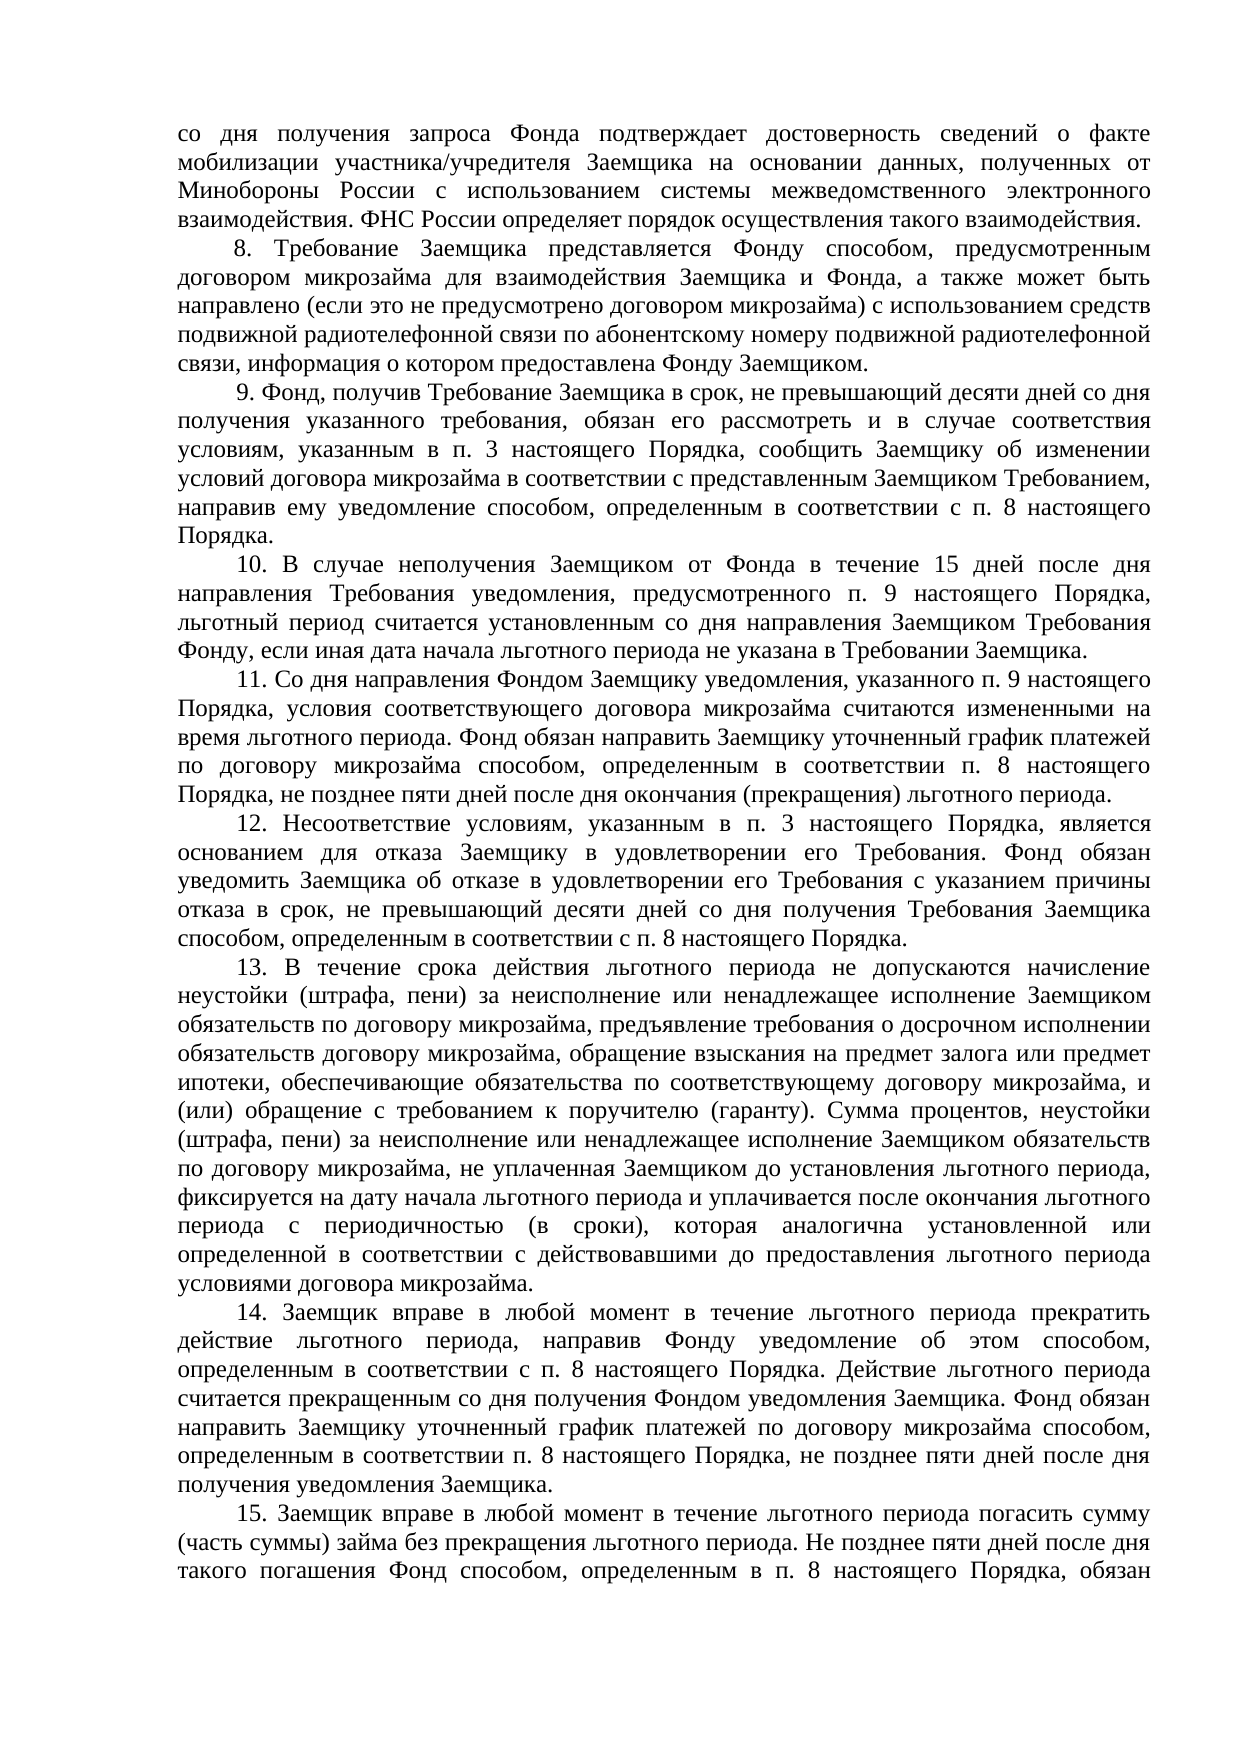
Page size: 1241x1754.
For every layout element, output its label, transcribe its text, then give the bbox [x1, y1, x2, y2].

text 12. Несоответствие условиям, указанным в п. 3 настоящего Порядка, является основанием для отказа Заемщику в удовлетворении его Требования. Фонд обязан уведомить Заемщика об отказе в удовлетворении его Требования с указанием причины отказа в срок, не превышающий десяти дней со дня получения Требования Заемщика способом, определенным в соответствии с п. 8 настоящего Порядка. [177, 808, 1152, 952]
text 8. Требование Заемщика представляется Фонду способом, предусмотренным договором микрозайма для взаимодействия Заемщика и Фонда, а также может быть направлено (если это не предусмотрено договором микрозайма) с использованием средств подвижной радиотелефонной связи по абонентскому номеру подвижной радиотелефонной связи, информация о котором предоставлена Фонду Заемщиком. [177, 233, 1152, 377]
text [177, 118, 1152, 233]
text 9. Фонд, получив Требование Заемщика в срок, не превышающий десяти дней со дня получения указанного требования, обязан его рассмотреть и в случае соответствия условиям, указанным в п. 3 настоящего Порядка, сообщить Заемщику об изменении условий договора микрозайма в соответствии с представленным Заемщиком Требованием, направив ему уведомление способом, определенным в соответствии с п. 8 настоящего Порядка. [177, 377, 1152, 549]
text 11. Со дня направления Фондом Заемщику уведомления, указанного п. 9 настоящего Порядка, условия соответствующего договора микрозайма считаются измененными на время льготного периода. Фонд обязан направить Заемщику уточненный график платежей по договору микрозайма способом, определенным в соответствии п. 8 настоящего Порядка, не позднее пяти дней после дня окончания (прекращения) льготного периода. [177, 664, 1152, 808]
text 14. Заемщик вправе в любой момент в течение льготного периода прекратить действие льготного периода, направив Фонду уведомление об этом способом, определенным в соответствии с п. 8 настоящего Порядка. Действие льготного периода считается прекращенным со дня получения Фондом уведомления Заемщика. Фонд обязан направить Заемщику уточненный график платежей по договору микрозайма способом, определенным в соответствии п. 8 настоящего Порядка, не позднее пяти дней после дня получения уведомления Заемщика. [177, 1297, 1152, 1498]
text 13. В течение срока действия льготного периода не допускаются начисление неустойки (штрафа, пени) за неисполнение или ненадлежащее исполнение Заемщиком обязательств по договору микрозайма, предъявление требования о досрочном исполнении обязательств договору микрозайма, обращение взыскания на предмет залога или предмет ипотеки, обеспечивающие обязательства по соответствующему договору микрозайма, и (или) обращение с требованием к поручителю (гаранту). Сумма процентов, неустойки (штрафа, пени) за неисполнение или ненадлежащее исполнение Заемщиком обязательств по договору микрозайма, не уплаченная Заемщиком до установления льготного периода, фиксируется на дату начала льготного периода и уплачивается после окончания льготного периода с периодичностью (в сроки), которая аналогична установленной или определенной в соответствии с действовавшими до предоставления льготного периода условиями договора микрозайма. [177, 952, 1152, 1297]
text 10. В случае неполучения Заемщиком от Фонда в течение 15 дней после дня направления Требования уведомления, предусмотренного п. 9 настоящего Порядка, льготный период считается установленным со дня направления Заемщиком Требования Фонду, если иная дата начала льготного периода не указана в Требовании Заемщика. [177, 549, 1152, 664]
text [177, 1498, 1152, 1584]
